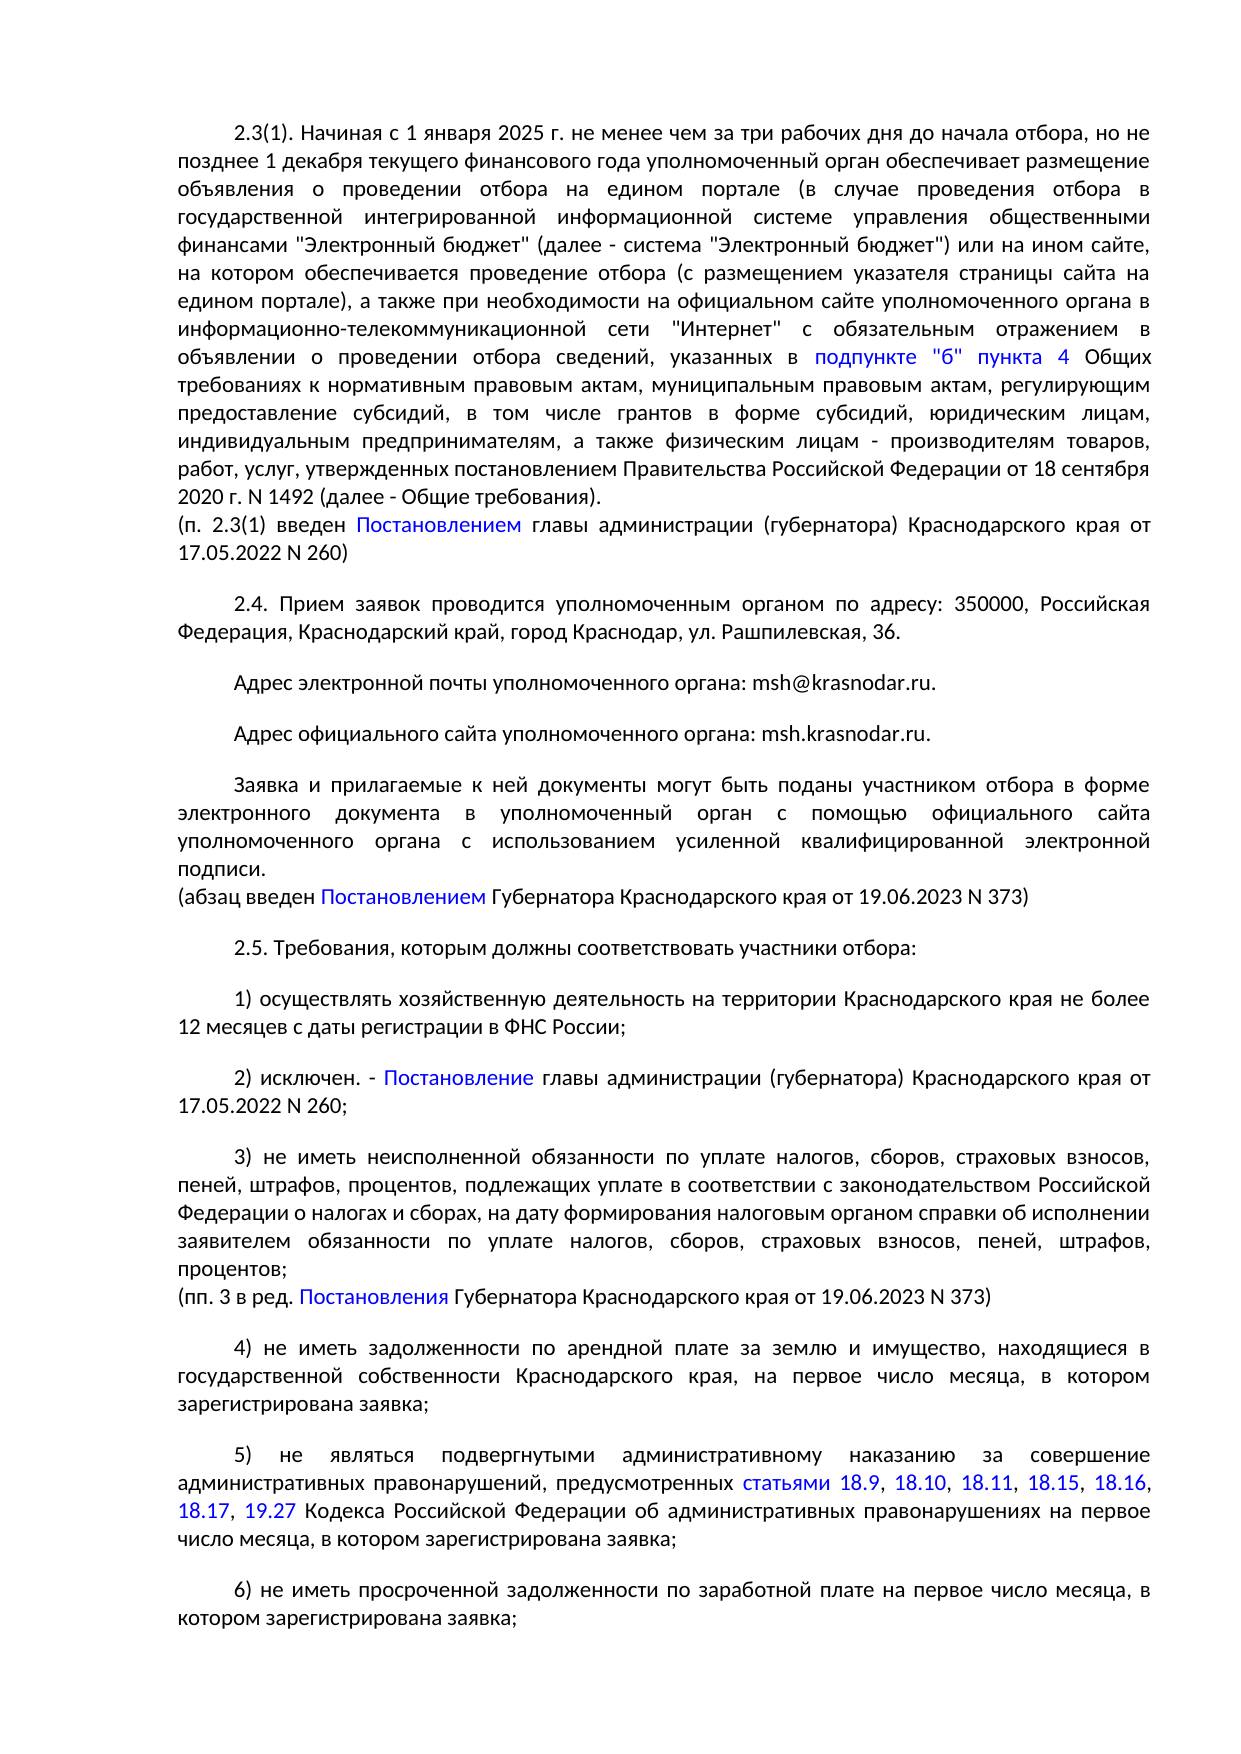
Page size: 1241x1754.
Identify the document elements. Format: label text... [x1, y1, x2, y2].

text Адрес электронной почты уполномоченного органа: msh@krasnodar.ru. [177, 668, 1152, 696]
text 2.4. Прием заявок проводится уполномоченным органом по адресу: 350000, Российская Федерация, Краснодарский край, город Краснодар, ул. Рашпилевская, 36. [177, 589, 1152, 645]
text 6) не иметь просроченной задолженности по заработной плате на первое число месяца, в котором зарегистрирована заявка; [177, 1575, 1152, 1631]
text Адрес официального сайта уполномоченного органа: msh.krasnodar.ru. [177, 719, 1152, 747]
text (пп. 3 в ред. Постановления Губернатора Краснодарского края от 19.06.2023 N 373) [177, 1282, 1152, 1310]
text 1) осуществлять хозяйственную деятельность на территории Краснодарского края не более 12 месяцев с даты регистрации в ФНС России; [177, 984, 1152, 1040]
text 5) не являться подвергнутыми административному наказанию за совершение административных правонарушений, предусмотренных статьями 18.9, 18.10, 18.11, 18.15, 18.16, 18.17, 19.27 Кодекса Российской Федерации об административных правонарушениях на первое число месяца, в котором зарегистрирована заявка; [177, 1440, 1152, 1552]
text (п. 2.3(1) введен Постановлением главы администрации (губернатора) Краснодарского края от 17.05.2022 N 260) [177, 510, 1152, 566]
text Заявка и прилагаемые к ней документы могут быть поданы участником отбора в форме электронного документа в уполномоченный орган с помощью официального сайта уполномоченного органа с использованием усиленной квалифицированной электронной подписи. [177, 770, 1152, 882]
text 4) не иметь задолженности по арендной плате за землю и имущество, находящиеся в государственной собственности Краснодарского края, на первое число месяца, в котором зарегистрирована заявка; [177, 1333, 1152, 1417]
text 2) исключен. - Постановление главы администрации (губернатора) Краснодарского края от 17.05.2022 N 260; [177, 1063, 1152, 1119]
text 2.5. Требования, которым должны соответствовать участники отбора: [177, 933, 1152, 961]
text 2.3(1). Начиная с 1 января 2025 г. не менее чем за три рабочих дня до начала отбора, но не позднее 1 декабря текущего финансового года уполномоченный орган обеспечивает размещение объявления о проведении отбора на едином портале (в случае проведения отбора в государственной интегрированной информационной системе управления общественными финансами "Электронный бюджет" (далее - система "Электронный бюджет") или на ином сайте, на котором обеспечивается проведение отбора (с размещением указателя страницы сайта на едином портале), а также при необходимости на официальном сайте уполномоченного органа в информационно-телекоммуникационной сети "Интернет" с обязательным отражением в объявлении о проведении отбора сведений, указанных в подпункте "б" пункта 4 Общих требованиях к нормативным правовым актам, муниципальным правовым актам, регулирующим предоставление субсидий, в том числе грантов в форме субсидий, юридическим лицам, индивидуальным предпринимателям, а также физическим лицам - производителям товаров, работ, услуг, утвержденных постановлением Правительства Российской Федерации от 18 сентября 2020 г. N 1492 (далее - Общие требования). [177, 118, 1152, 510]
text (абзац введен Постановлением Губернатора Краснодарского края от 19.06.2023 N 373) [177, 882, 1152, 910]
text 3) не иметь неисполненной обязанности по уплате налогов, сборов, страховых взносов, пеней, штрафов, процентов, подлежащих уплате в соответствии с законодательством Российской Федерации о налогах и сборах, на дату формирования налоговым органом справки об исполнении заявителем обязанности по уплате налогов, сборов, страховых взносов, пеней, штрафов, процентов; [177, 1142, 1152, 1282]
